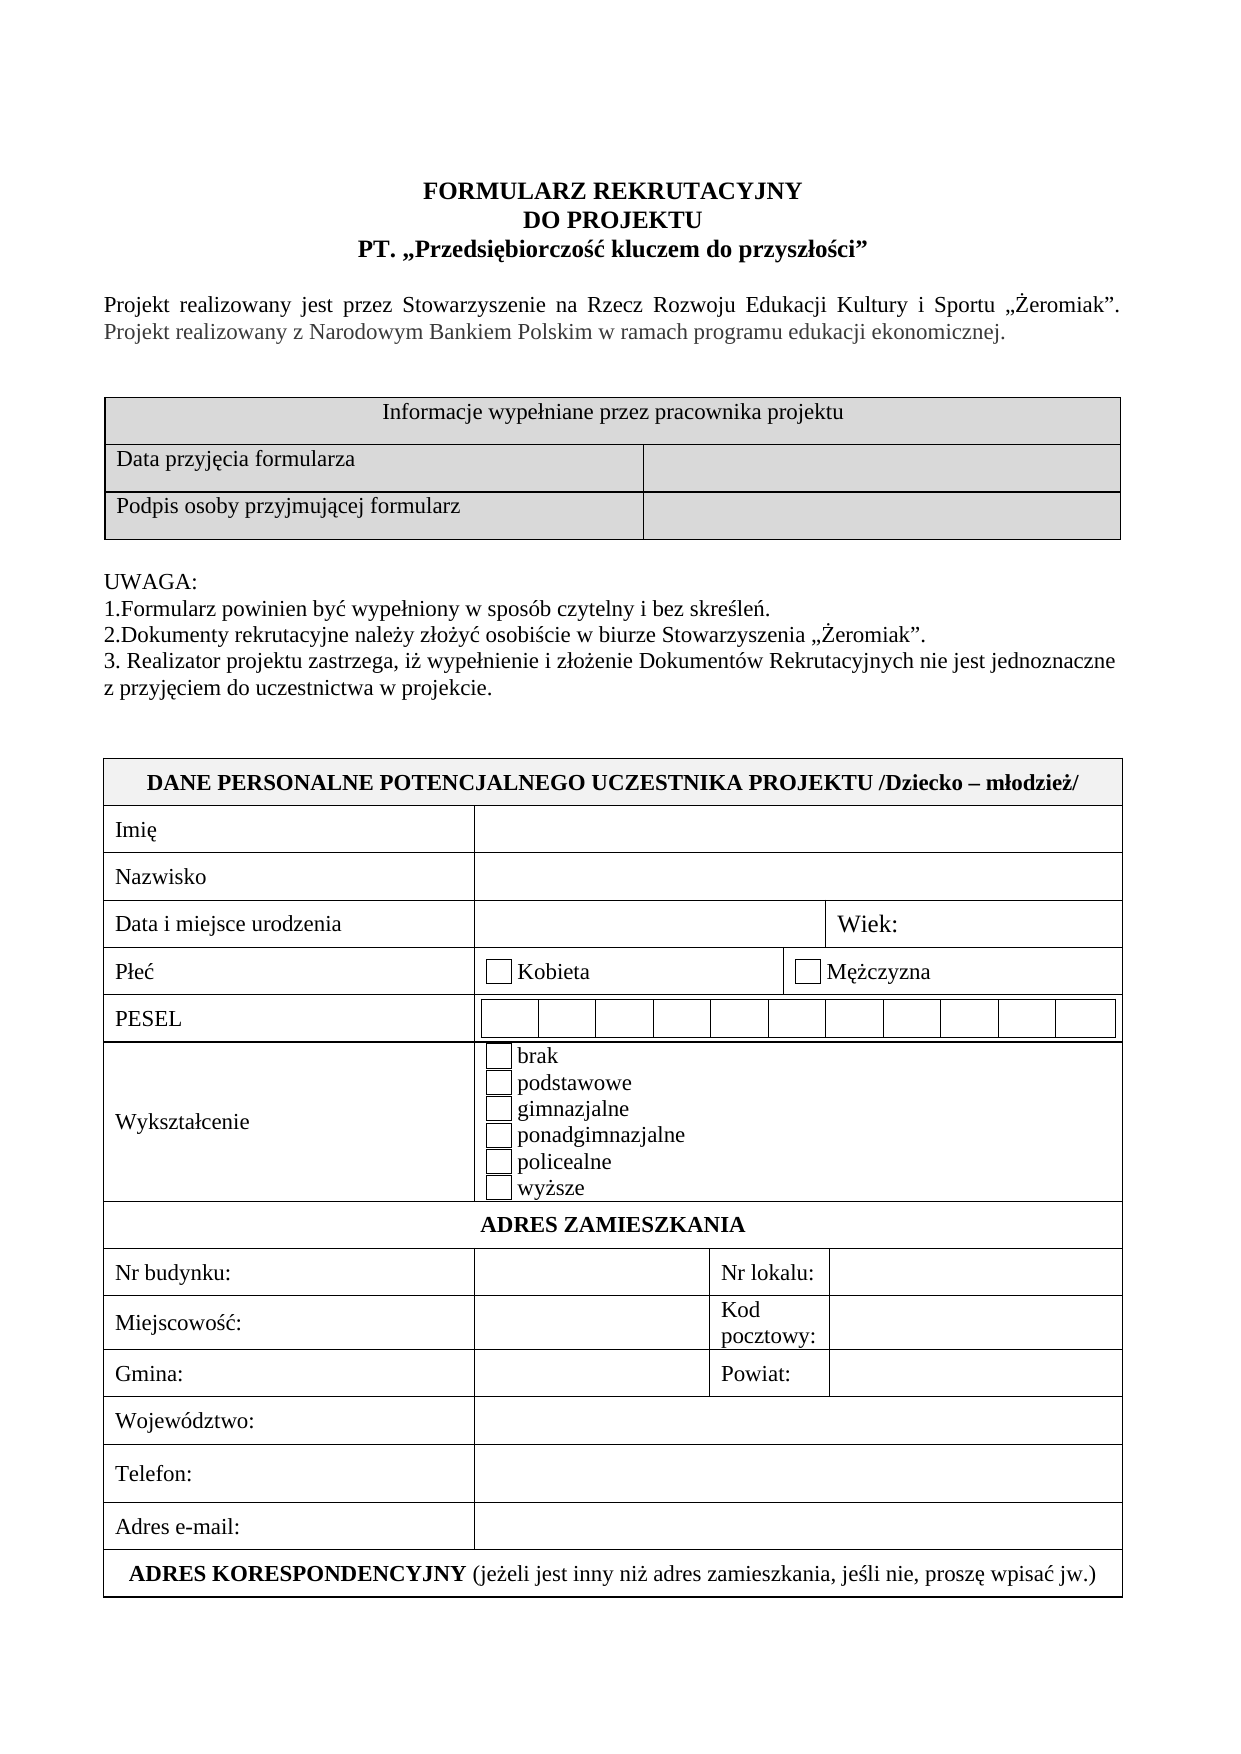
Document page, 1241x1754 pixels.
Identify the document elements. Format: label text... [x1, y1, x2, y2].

table_cell Płeć [104, 948, 474, 994]
table_cell [644, 493, 1120, 539]
table_cell Podpis osoby przyjmującej formularz [106, 493, 643, 539]
table_cell Imię [104, 806, 474, 852]
table_cell [644, 445, 1120, 491]
table_cell Województwo: [104, 1397, 474, 1443]
table_cell Nazwisko [104, 853, 474, 899]
text Projekt realizowany jest przez Stowarzyszenie na Rzecz Rozwoju Edukacji Kultury i Sportu „Żeromiak”. Projekt realizowany z Narodowym Bankiem Polskim w ramach programu edukacji ekonomicznej. [103, 291, 1122, 344]
table_cell Kobieta [475, 948, 783, 994]
text DO PROJEKTU [103, 205, 1122, 234]
table_cell Kod pocztowy: [710, 1296, 829, 1349]
table_cell [475, 1397, 1122, 1443]
table_cell [475, 806, 1122, 852]
text 1.Formularz powinien być wypełniony w sposób czytelny i bez skreśleń. [103, 595, 1122, 621]
table_cell [475, 1445, 1122, 1502]
table_cell Adres e-mail: [104, 1503, 474, 1549]
table_cell ADRES KORESPONDENCYJNY (jeżeli jest inny niż adres zamieszkania, jeśli nie, proszę wpisać jw.) [104, 1550, 1122, 1596]
table_cell [475, 1249, 709, 1295]
table_cell [475, 995, 1122, 1041]
table_cell [830, 1296, 1122, 1349]
table_cell Miejscowość: [104, 1296, 474, 1349]
table_cell Nr lokalu: [710, 1249, 829, 1295]
table_cell Data i miejsce urodzenia [104, 901, 474, 947]
table_cell brak podstawowe gimnazjalne ponadgimnazjalne policealne wyższe [475, 1043, 1122, 1201]
table_cell Data przyjęcia formularza [106, 445, 643, 491]
text 2.Dokumenty rekrutacyjne należy złożyć osobiście w biurze Stowarzyszenia „Żeromiak”. [103, 621, 1122, 647]
table_cell ADRES ZAMIESZKANIA [104, 1202, 1122, 1248]
table_cell [830, 1350, 1122, 1396]
table_cell [475, 901, 825, 947]
table_cell Nr budynku: [104, 1249, 474, 1295]
table_cell PESEL [104, 995, 474, 1041]
table_header Informacje wypełniane przez pracownika projektu [106, 398, 1120, 444]
table_cell Telefon: [104, 1445, 474, 1502]
table_cell [475, 853, 1122, 899]
text 3. Realizator projektu zastrzega, iż wypełnienie i złożenie Dokumentów Rekrutacyjnych nie jest jednoznaczne z przyjęciem do uczestnictwa w projekcie. [103, 647, 1122, 700]
table_header DANE PERSONALNE POTENCJALNEGO UCZESTNIKA PROJEKTU /Dziecko – młodzież/ [104, 759, 1122, 805]
table_cell Mężczyzna [784, 948, 1122, 994]
table_cell Powiat: [710, 1350, 829, 1396]
table_cell [475, 1503, 1122, 1549]
table_cell Gmina: [104, 1350, 474, 1396]
table_cell Wiek: [826, 901, 1122, 947]
text UWAGA: [103, 568, 1122, 595]
table_cell [475, 1350, 709, 1396]
table_cell Wykształcenie [104, 1043, 474, 1201]
text PT. „Przedsiębiorczość kluczem do przyszłości” [103, 234, 1122, 263]
table_cell [475, 1296, 709, 1349]
table_cell [830, 1249, 1122, 1295]
text FORMULARZ REKRUTACYJNY [103, 176, 1122, 205]
